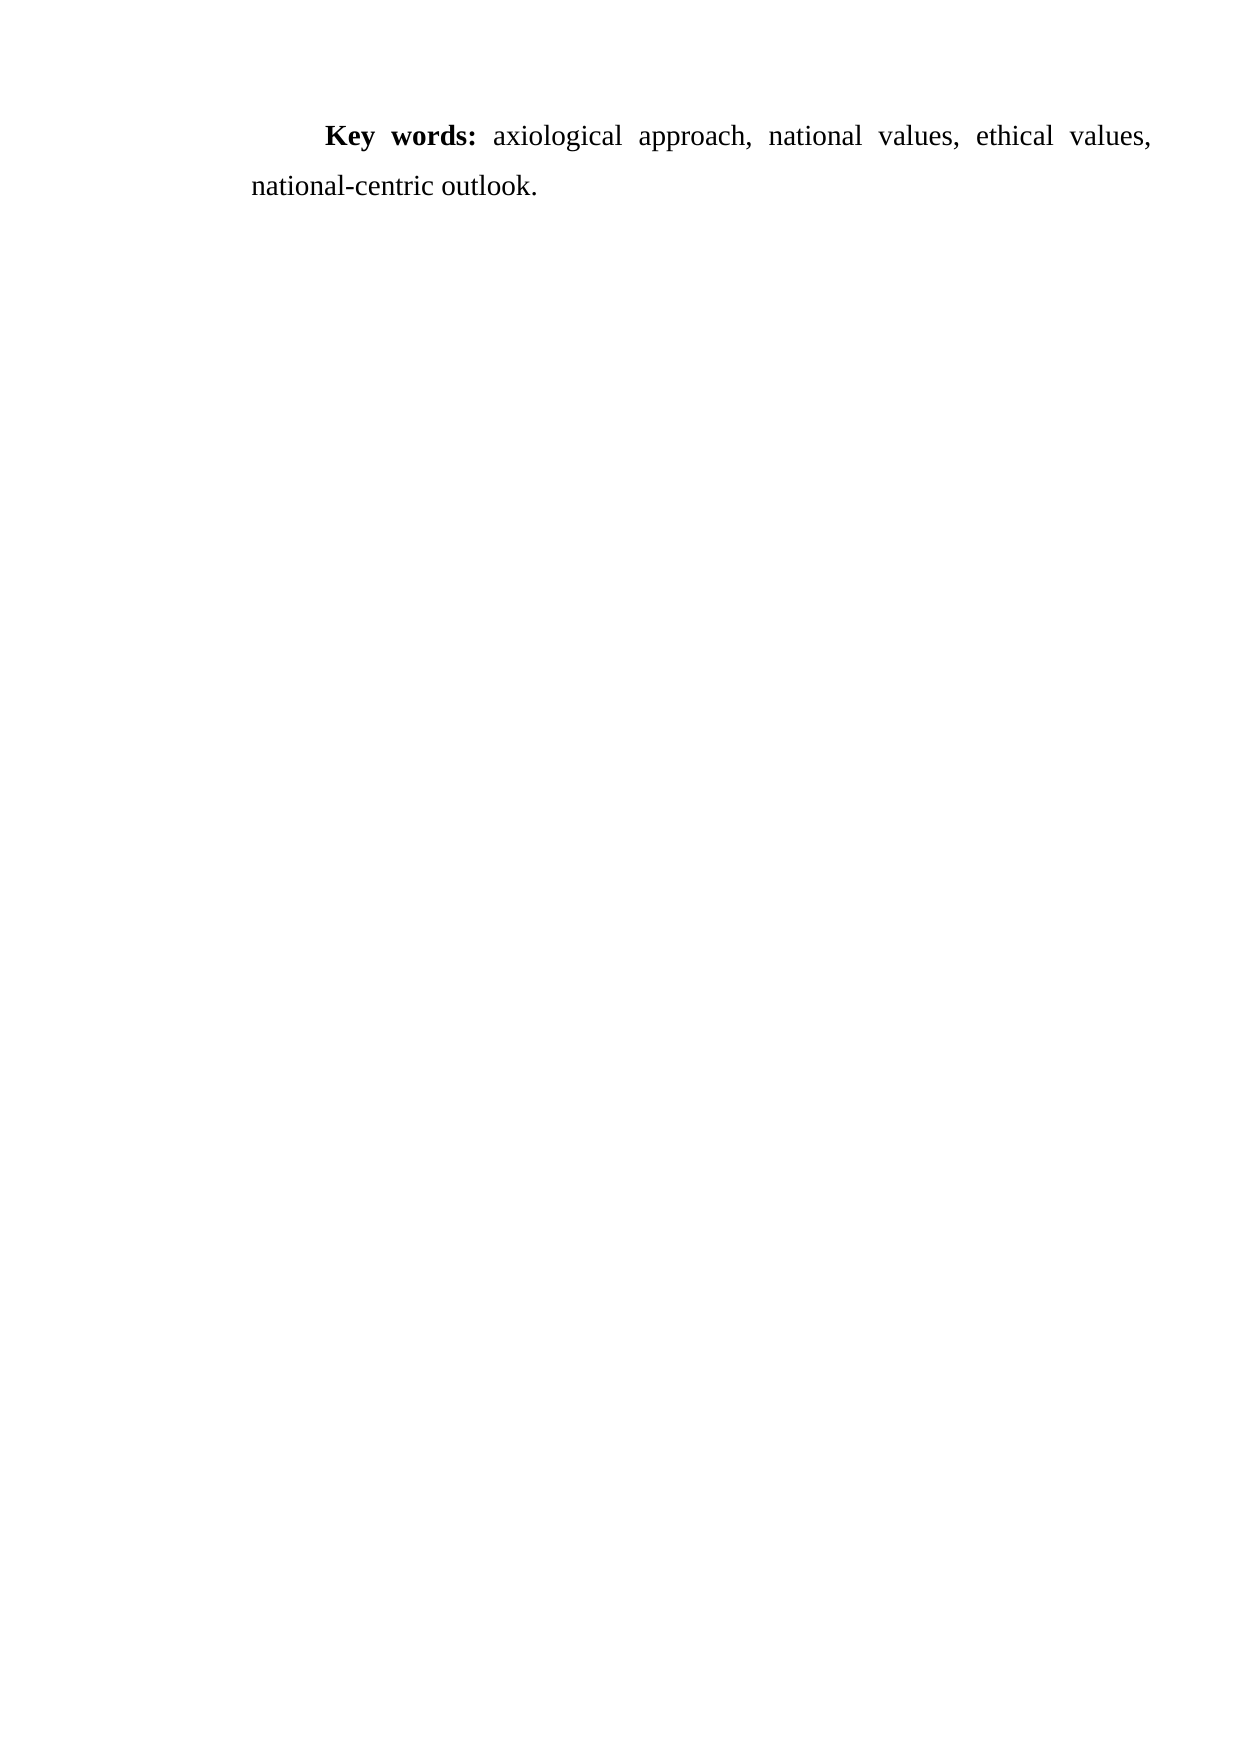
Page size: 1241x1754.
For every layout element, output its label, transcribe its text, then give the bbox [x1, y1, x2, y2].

text Key words: axiological approach, national values, ethical values, national-centric outlook. [251, 118, 1152, 202]
